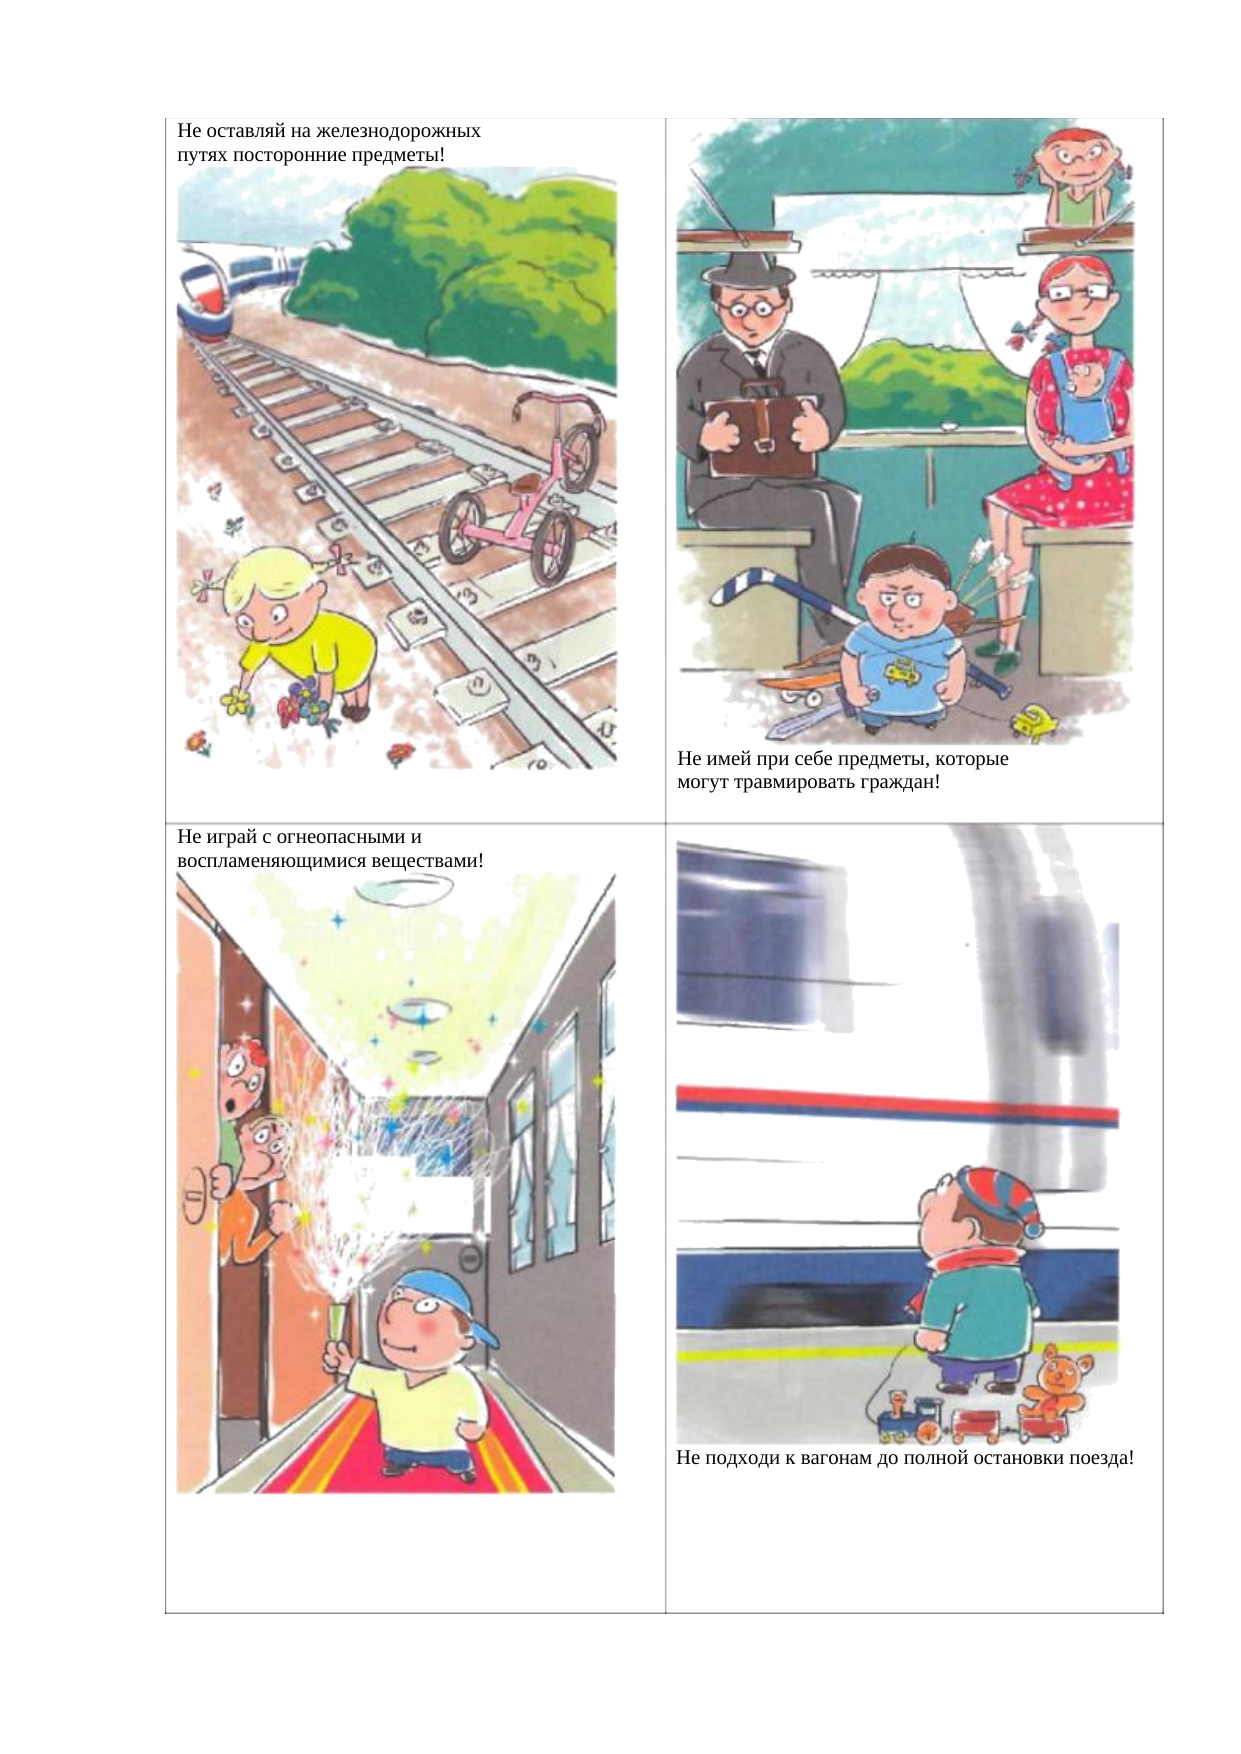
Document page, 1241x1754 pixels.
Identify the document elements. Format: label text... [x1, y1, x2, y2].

text Не оставляй на железнодорожных путях посторонние предметы! [177, 119, 535, 166]
picture [165, 118, 1164, 1614]
text Не подходи к вагонам до полной остановки поезда! [150, 1445, 1135, 1469]
text Не играй с огнеопасными и воспламеняющимися веществами! [177, 824, 616, 872]
text Не имей при себе предметы, которые могут травмировать граждан! [677, 746, 1064, 793]
